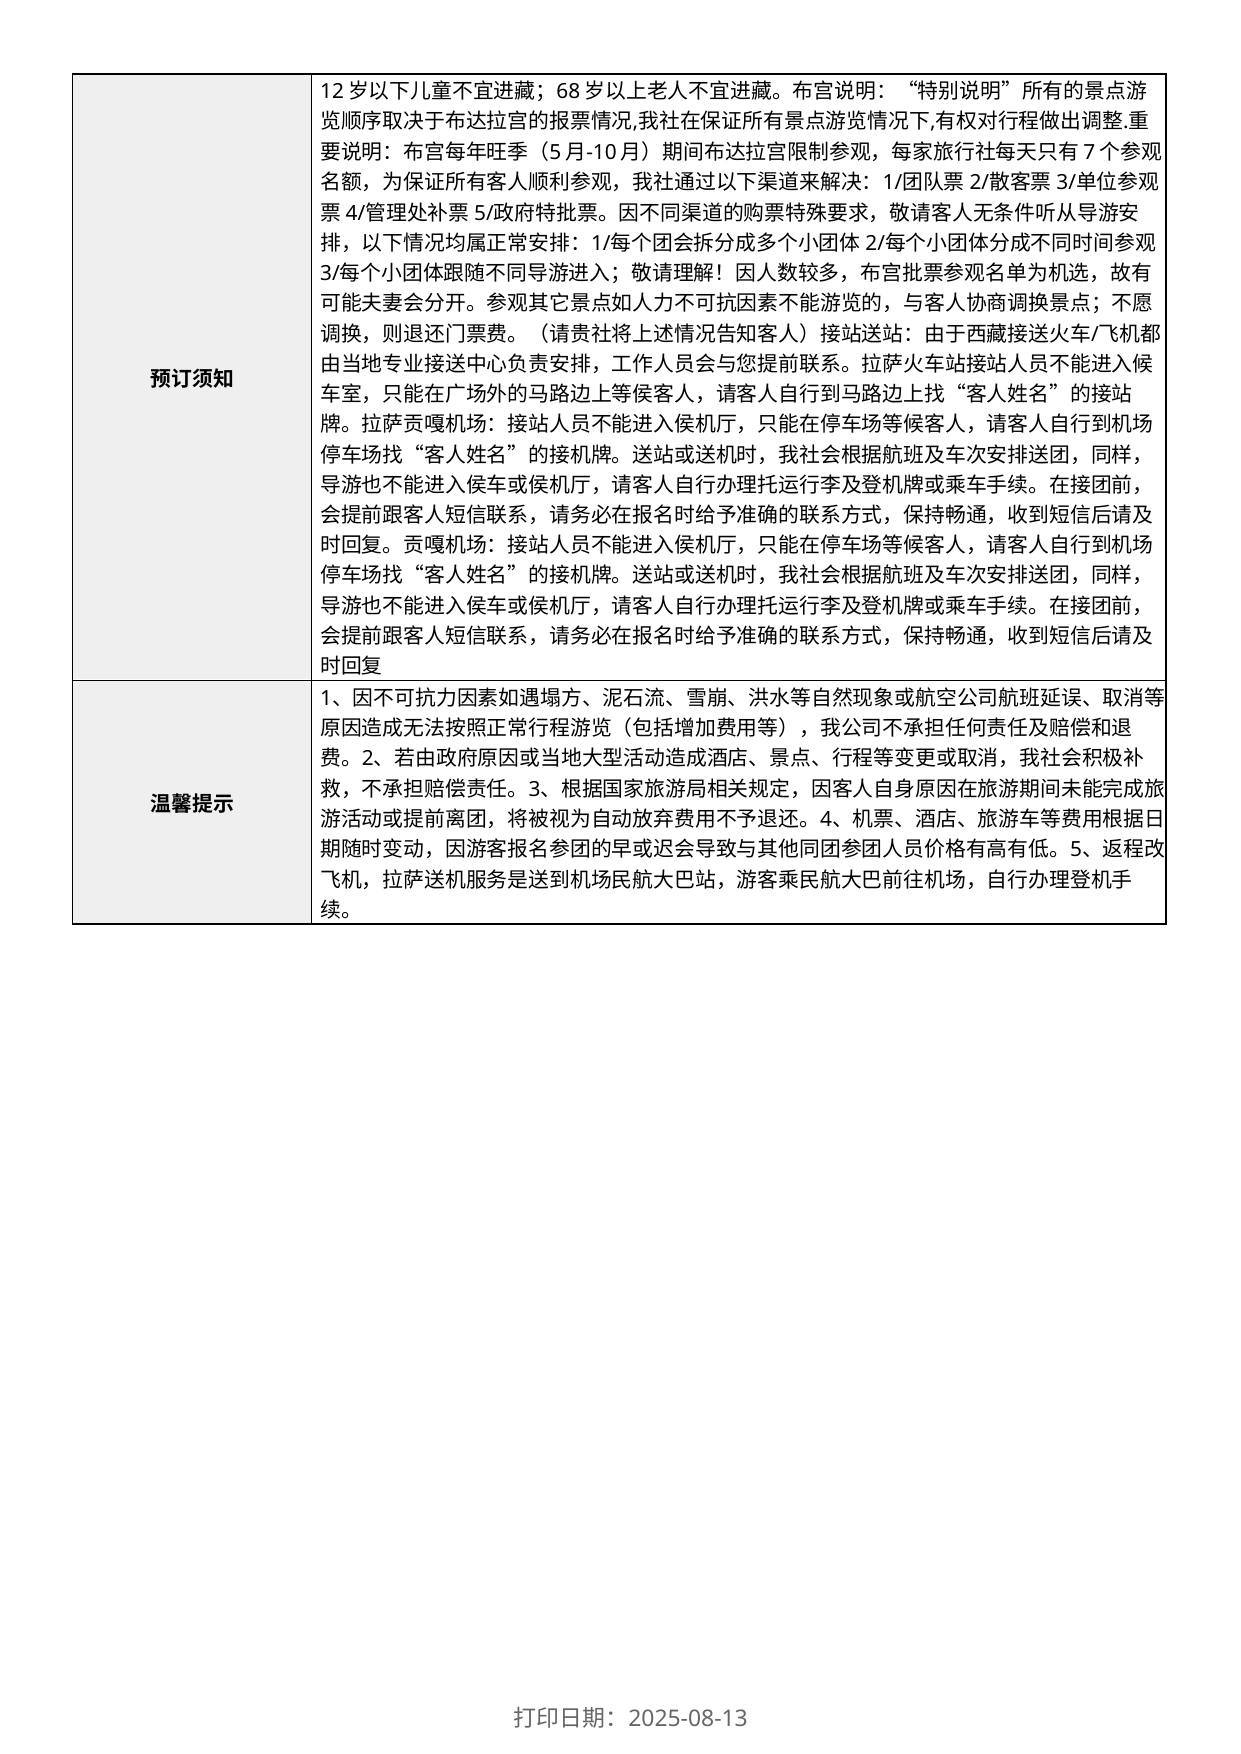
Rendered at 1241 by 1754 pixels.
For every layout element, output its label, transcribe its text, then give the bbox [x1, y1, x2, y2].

table_header 预订须知 [73, 75, 311, 679]
table_cell 温馨提示 [73, 681, 311, 923]
table_cell 1、因不可抗力因素如遇塌方、泥石流、雪崩、洪水等自然现象或航空公司航班延误、取消等原因造成无法按照正常行程游览（包括增加费用等），我公司不承担任何责任及赔偿和退费。 [312, 681, 1165, 923]
table_header 12岁以下儿童不宜进藏；68岁以上老人不宜进藏。 [312, 75, 1165, 679]
